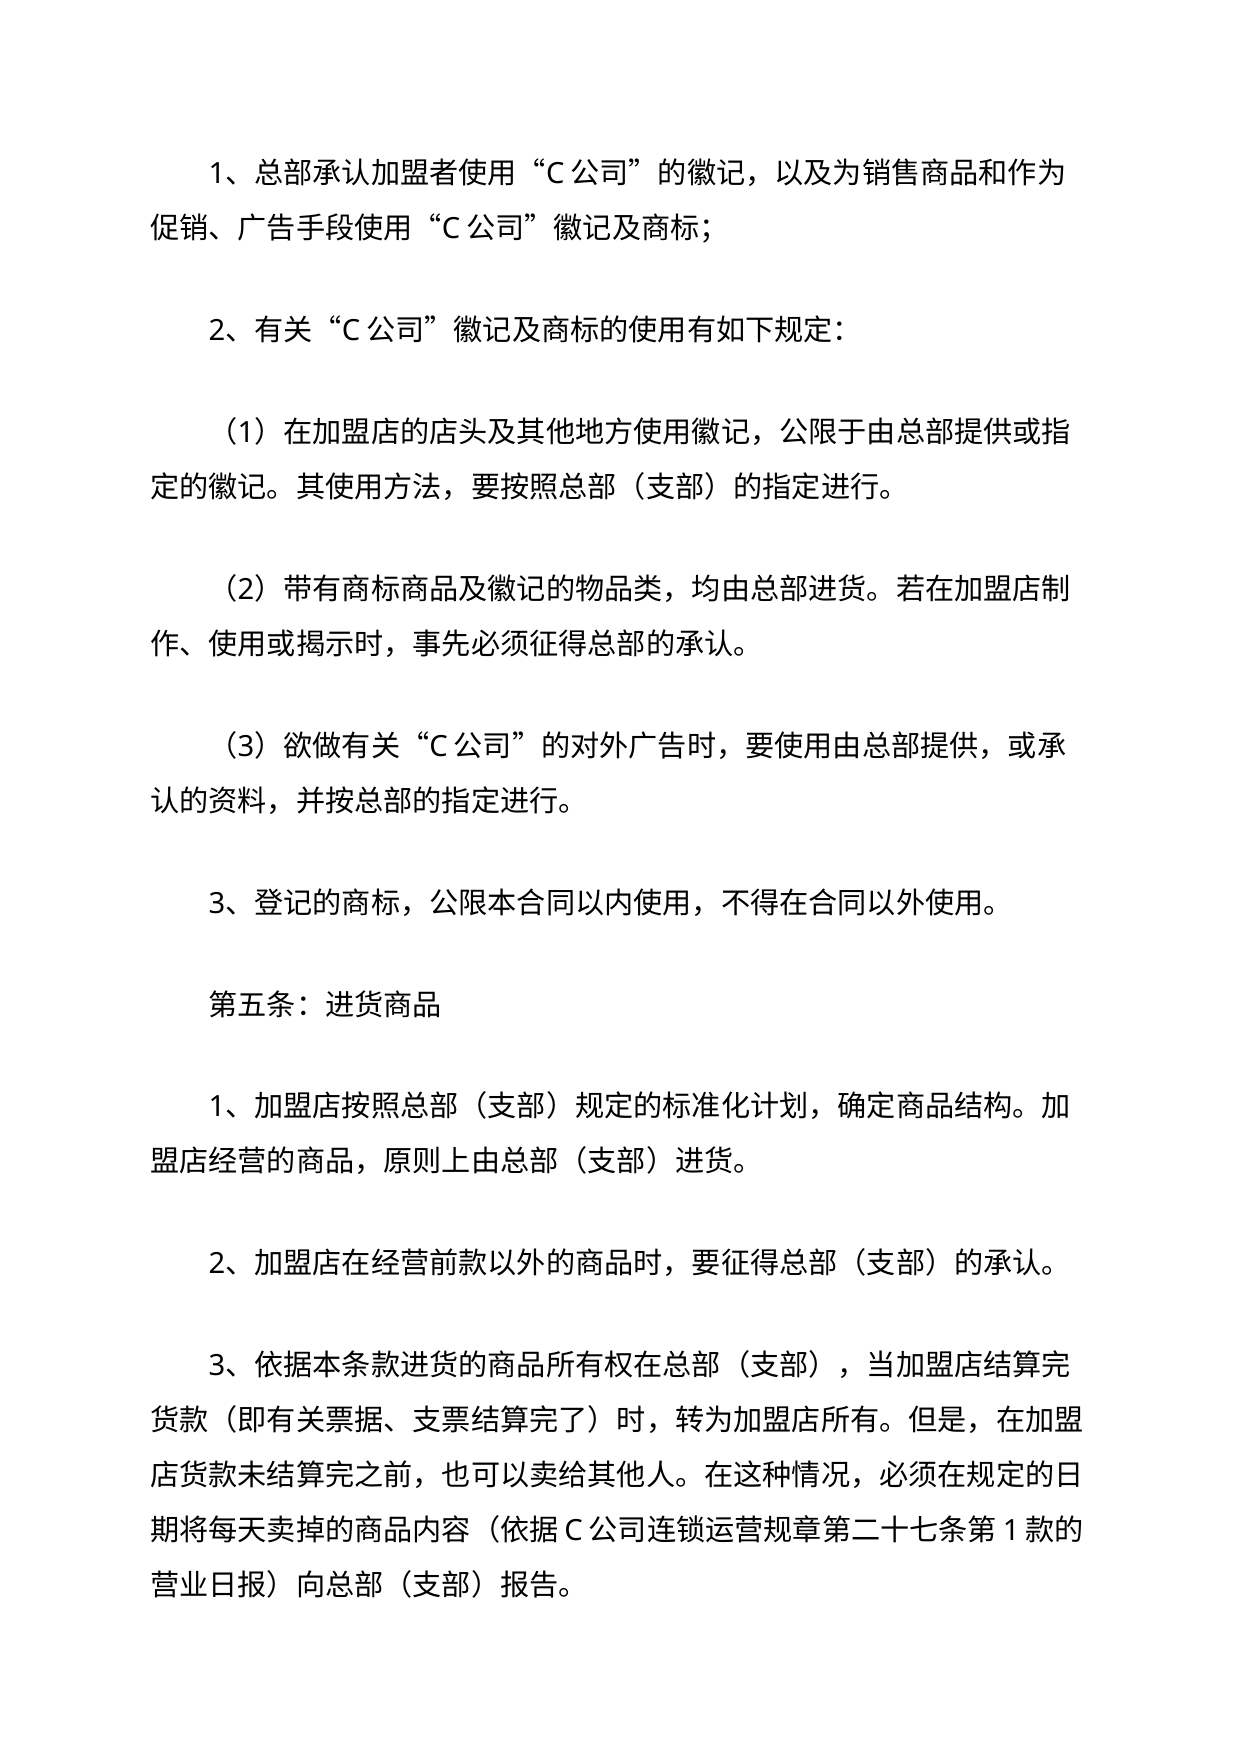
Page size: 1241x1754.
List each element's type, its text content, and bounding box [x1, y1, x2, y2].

text 3、依据本条款进货的商品所有权在总部（支部），当加盟店结算完货款（即有关票据、支票结算完了）时，转为加盟店所有。但是，在加盟店货款未结算完之前，也可以卖给其他人。在这种情况，必须在规定的日期将每天卖掉的商品内容（依据C公司连锁运营规章第二十七条第1款的营业日报）向总部（支部）报告。 [150, 1342, 1090, 1604]
text 3、登记的商标，公限本合同以内使用，不得在合同以外使用。 [150, 879, 1090, 922]
text 1、总部承认加盟者使用“C公司”的徽记，以及为销售商品和作为促销、广告手段使用“C公司”徽记及商标； [150, 150, 1090, 247]
text 1、加盟店按照总部（支部）规定的标准化计划，确定商品结构。加盟店经营的商品，原则上由总部（支部）进货。 [150, 1083, 1090, 1180]
text 2、加盟店在经营前款以外的商品时，要征得总部（支部）的承认。 [150, 1240, 1090, 1282]
text （1）在加盟店的店头及其他地方使用徽记，公限于由总部提供或指定的徽记。其使用方法，要按照总部（支部）的指定进行。 [150, 409, 1090, 506]
text 2、有关“C公司”徽记及商标的使用有如下规定： [150, 307, 1090, 349]
text （2）带有商标商品及徽记的物品类，均由总部进货。若在加盟店制作、使用或揭示时，事先必须征得总部的承认。 [150, 566, 1090, 663]
text 第五条：进货商品 [150, 981, 1090, 1023]
text （3）欲做有关“C公司”的对外广告时，要使用由总部提供，或承认的资料，并按总部的指定进行。 [150, 722, 1090, 820]
